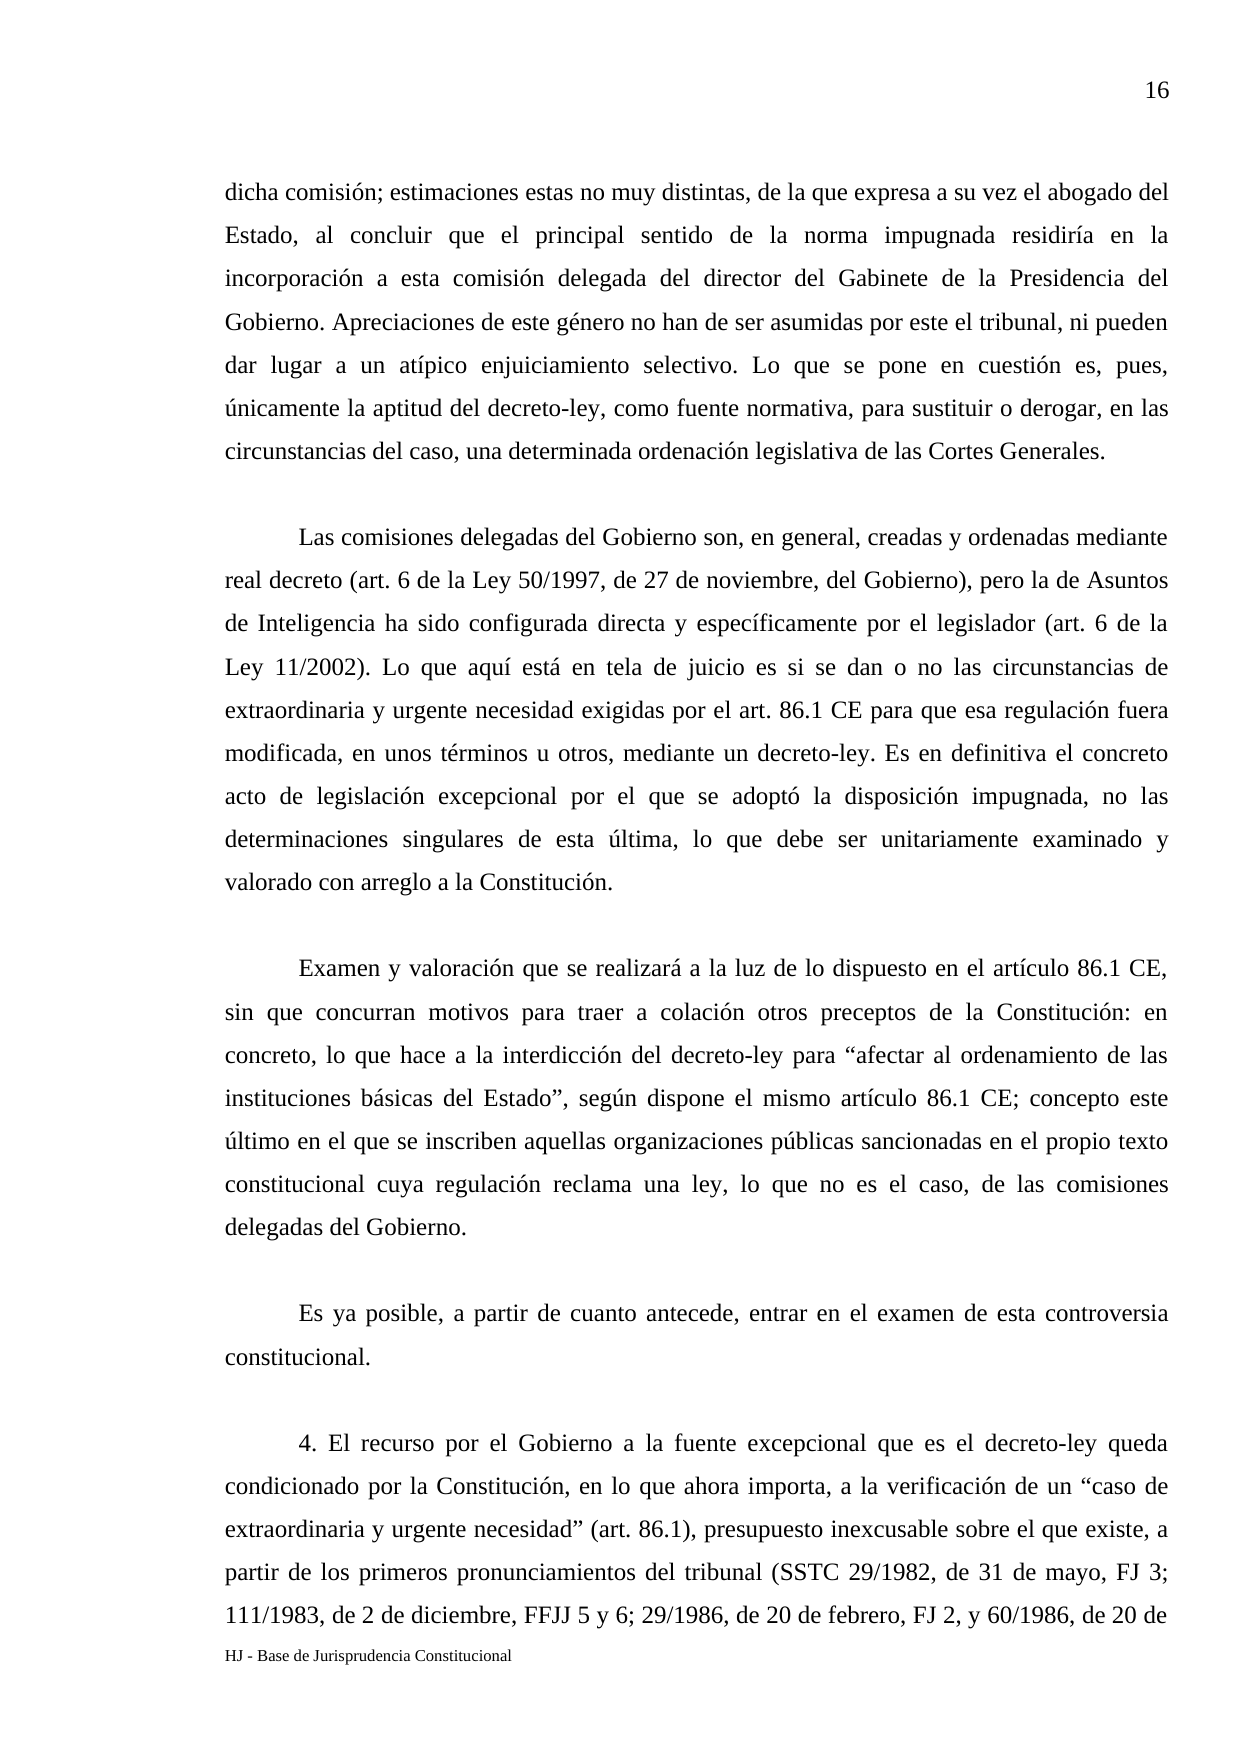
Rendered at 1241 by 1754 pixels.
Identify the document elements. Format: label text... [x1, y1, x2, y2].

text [224, 1428, 1169, 1629]
text Es ya posible, a partir de cuanto antecede, entrar en el examen de esta controversia constitucional. [224, 1298, 1169, 1370]
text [224, 177, 1169, 465]
text Examen y valoración que se realizará a la luz de lo dispuesto en el artículo 86.1 CE, sin que concurran motivos para traer a colación otros preceptos de la Constitución: en concreto, lo que hace a la interdicción del decreto-ley para “afectar al ordenamiento de las instituciones básicas del Estado”, según dispone el mismo artículo 86.1 CE; concepto este último en el que se inscriben aquellas organizaciones públicas sancionadas en el propio texto constitucional cuya regulación reclama una ley, lo que no es el caso, de las comisiones delegadas del Gobierno. [224, 953, 1169, 1241]
text Las comisiones delegadas del Gobierno son, en general, creadas y ordenadas mediante real decreto (art. 6 de la Ley 50/1997, de 27 de noviembre, del Gobierno), pero la de Asuntos de Inteligencia ha sido configurada directa y específicamente por el legislador (art. 6 de la Ley 11/2002). Lo que aquí está en tela de juicio es si se dan o no las circunstancias de extraordinaria y urgente necesidad exigidas por el art. 86.1 CE para que esa regulación fuera modificada, en unos términos u otros, mediante un decreto-ley. Es en definitiva el concreto acto de legislación excepcional por el que se adoptó la disposición impugnada, no las determinaciones singulares de esta última, lo que debe ser unitariamente examinado y valorado con arreglo a la Constitución. [224, 522, 1169, 896]
